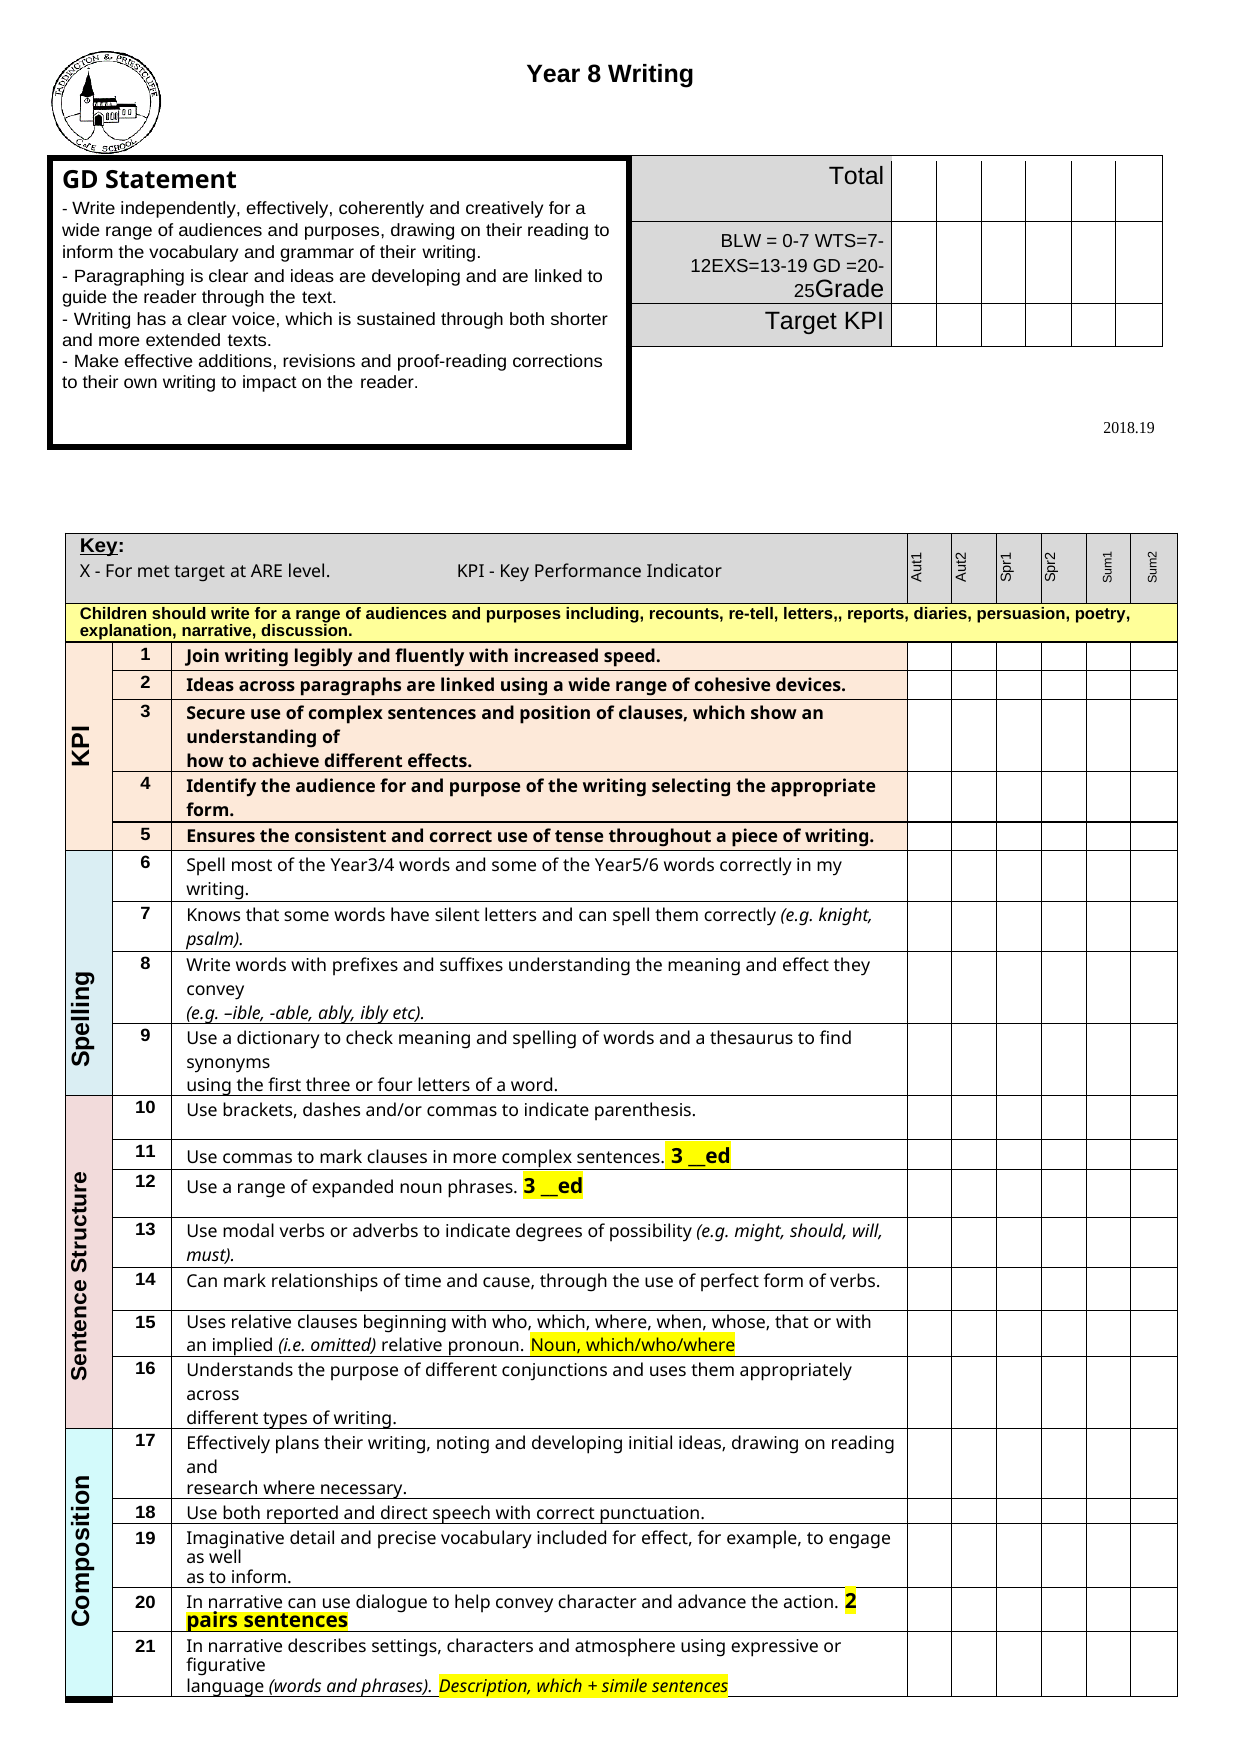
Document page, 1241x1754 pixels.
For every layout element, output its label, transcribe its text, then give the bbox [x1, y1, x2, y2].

table_cell [1131, 643, 1177, 670]
table_cell [1087, 952, 1130, 1023]
table_cell 9 [113, 1024, 171, 1095]
table_header Spr2 [1042, 534, 1086, 603]
table_cell 3 [113, 700, 171, 771]
table_cell [997, 851, 1041, 901]
table_cell 17 [113, 1429, 171, 1498]
table_cell [937, 222, 981, 303]
table_cell 2 [113, 671, 171, 699]
table_cell [1131, 1311, 1177, 1356]
table_cell [1131, 1024, 1177, 1095]
table_cell [952, 1140, 996, 1169]
table_cell [997, 1357, 1041, 1428]
table_cell Use modal verbs or adverbs to indicate degrees of possibility (e.g. might, should, will, must). [172, 1218, 907, 1267]
table_cell 4 [113, 772, 171, 821]
table_cell [1042, 1632, 1086, 1696]
table_cell [1131, 1268, 1177, 1310]
table_cell [1131, 902, 1177, 951]
table_cell Effectively plans their writing, noting and developing initial ideas, drawing on reading and research where necessary. [172, 1429, 907, 1498]
table_cell [1131, 851, 1177, 901]
table_cell 19 [113, 1524, 171, 1587]
table_cell [908, 1096, 951, 1139]
table_cell [1131, 1140, 1177, 1169]
table_cell [997, 1632, 1041, 1696]
table_cell [1072, 222, 1115, 303]
table_cell Total [632, 156, 892, 221]
table_cell [1042, 1429, 1086, 1498]
table_cell [952, 1524, 996, 1587]
table_cell [1087, 1218, 1130, 1267]
table_cell [1087, 1429, 1130, 1498]
table_cell [1087, 1632, 1130, 1696]
table_cell [1042, 1499, 1086, 1523]
table_cell [997, 1218, 1041, 1267]
table_cell [908, 1024, 951, 1095]
table_cell Use a range of expanded noun phrases. 3 __ed [172, 1170, 907, 1217]
table_cell [1115, 156, 1162, 221]
table_cell Identify the audience for and purpose of the writing selecting the appropriate form. [172, 772, 907, 821]
table_cell [952, 1170, 996, 1217]
table_cell [1131, 1632, 1177, 1696]
table_cell 21 [113, 1632, 171, 1696]
table_cell [952, 1024, 996, 1095]
table_cell [1042, 851, 1086, 901]
table_cell [997, 1429, 1041, 1498]
table_cell [1042, 1096, 1086, 1139]
table_cell In narrative can use dialogue to help convey character and advance the action. 2 pairs sentences [172, 1588, 907, 1631]
table_cell Target KPI [632, 304, 891, 346]
table_cell Children should write for a range of audiences and purposes including, recounts, re-tell, letters,, reports, diaries, persuasion, poetry, explanation, narrative, discussion. [66, 604, 1177, 641]
table_cell [1042, 952, 1086, 1023]
table_cell [997, 1524, 1041, 1587]
table_cell [892, 304, 936, 346]
table_cell [997, 1311, 1041, 1356]
table_cell [1042, 823, 1086, 850]
table_cell 14 [113, 1268, 171, 1310]
table_cell [908, 1170, 951, 1217]
table_cell KPI [66, 643, 112, 850]
table_cell [952, 671, 996, 699]
table_cell [1131, 1357, 1177, 1428]
table_cell [952, 902, 996, 951]
table_cell [1042, 1140, 1086, 1169]
table_cell [997, 952, 1041, 1023]
table_cell [908, 1268, 951, 1310]
table_cell [997, 1170, 1041, 1217]
table_cell [952, 643, 996, 670]
table_cell Use brackets, dashes and/or commas to indicate parenthesis. [172, 1096, 907, 1139]
table_cell [952, 823, 996, 850]
table_cell [1131, 1588, 1177, 1631]
table_cell [908, 1588, 951, 1631]
table_cell [908, 643, 951, 670]
table_cell [1116, 222, 1162, 303]
table_cell [952, 1096, 996, 1139]
table_cell GD Statement Write independently, effectively, coherently and creatively for a wide range of audiences and purposes, drawing on their reading to inform the vocabulary and grammar of their writing. Paragraphing is clear and ideas are developing and are linked to guide the reader through the text. Writing has a clear voice, which is sustained through both shorter and more extended texts. Make effective additions, revisions and proof-reading corrections to their own writing to impact on the reader. [53, 161, 626, 444]
table_cell [981, 156, 1026, 221]
table_cell [997, 700, 1041, 771]
table_cell [997, 772, 1041, 821]
table_cell Uses relative clauses beginning with who, which, where, when, whose, that or with an implied (i.e. omitted) relative pronoun. Noun, which/who/where [172, 1311, 907, 1356]
table_header Sum2 [1131, 534, 1177, 603]
table_cell [1087, 902, 1130, 951]
table_cell [1087, 671, 1130, 699]
table_cell [1042, 671, 1086, 699]
table_cell 18 [113, 1499, 171, 1523]
table_cell Knows that some words have silent letters and can spell them correctly (e.g. knight, psalm). [172, 902, 907, 951]
table_cell [908, 671, 951, 699]
table_cell [1131, 1524, 1177, 1587]
table_cell [952, 851, 996, 901]
table_cell [997, 902, 1041, 951]
table_cell Ensures the consistent and correct use of tense throughout a piece of writing. [172, 823, 907, 850]
table_cell [1087, 1588, 1130, 1631]
table_cell Can mark relationships of time and cause, through the use of perfect form of verbs. [172, 1268, 907, 1310]
table_cell [952, 952, 996, 1023]
table_cell [952, 700, 996, 771]
table_cell Write words with prefixes and suffixes understanding the meaning and effect they convey (e.g. –ible, -able, ably, ibly etc). [172, 952, 907, 1023]
table_cell [1087, 1524, 1130, 1587]
table_cell 6 [113, 851, 171, 901]
table_cell [997, 823, 1041, 850]
table_cell [908, 1499, 951, 1523]
table_cell Sentence Structure [66, 1096, 112, 1428]
table_cell [1087, 1499, 1130, 1523]
table_cell Use a dictionary to check meaning and spelling of words and a thesaurus to find synonyms using the first three or four letters of a word. [172, 1024, 907, 1095]
table_cell [892, 156, 936, 221]
table_cell [1042, 772, 1086, 821]
table_cell [1087, 1170, 1130, 1217]
table_cell [1087, 1024, 1130, 1095]
table_cell [1087, 643, 1130, 670]
table_cell [997, 1588, 1041, 1631]
table_cell Secure use of complex sentences and position of clauses, which show an understanding of how to achieve different effects. [172, 700, 907, 771]
table_cell 8 [113, 952, 171, 1023]
table_cell Use commas to mark clauses in more complex sentences. 3 __ed [172, 1140, 907, 1169]
table_header Aut2 [952, 534, 996, 603]
table_cell [892, 222, 936, 303]
table_cell [952, 1499, 996, 1523]
table_cell [1131, 1429, 1177, 1498]
table_cell Spell most of the Year3/4 words and some of the Year5/6 words correctly in my writing. [172, 851, 907, 901]
table_cell [1042, 1218, 1086, 1267]
table_cell [1131, 700, 1177, 771]
table_cell [1042, 1170, 1086, 1217]
table_cell [1087, 1311, 1130, 1356]
table_cell [1087, 823, 1130, 850]
table_cell [1042, 700, 1086, 771]
table_cell [908, 1429, 951, 1498]
table_cell [997, 1499, 1041, 1523]
table_cell [952, 772, 996, 821]
table_cell 2018.19 [632, 347, 1162, 444]
table_cell [908, 952, 951, 1023]
table_cell [908, 902, 951, 951]
picture [49, 49, 162, 155]
table_cell [908, 1140, 951, 1169]
table_cell [1026, 304, 1071, 346]
table_cell [1131, 1096, 1177, 1139]
table_cell 1 [113, 643, 171, 670]
table_cell 7 [113, 902, 171, 951]
table_cell [997, 643, 1041, 670]
table_cell [1087, 1268, 1130, 1310]
table_cell [1131, 823, 1177, 850]
table_cell [937, 304, 981, 346]
table_cell [952, 1268, 996, 1310]
table_cell [1131, 1218, 1177, 1267]
table_cell [908, 1524, 951, 1587]
table_cell [1042, 902, 1086, 951]
table_cell [997, 671, 1041, 699]
table_cell [1042, 1268, 1086, 1310]
table_cell [982, 304, 1025, 346]
table_cell Spelling [66, 851, 112, 1095]
table_cell [908, 1632, 951, 1696]
table_cell [1087, 772, 1130, 821]
table_cell 10 [113, 1096, 171, 1139]
table_cell [1026, 222, 1071, 303]
table_cell [1131, 772, 1177, 821]
table_cell [1087, 851, 1130, 901]
table_cell [908, 700, 951, 771]
table_cell Composition and Effect [66, 1429, 112, 1696]
table_cell [1071, 156, 1115, 221]
table_cell In narrative describes settings, characters and atmosphere using expressive or figurative language (words and phrases). Description, which + simile sentences [172, 1632, 907, 1696]
table_cell 12 [113, 1170, 171, 1217]
table_cell [1131, 1499, 1177, 1523]
table_cell [952, 1218, 996, 1267]
table_cell [952, 1632, 996, 1696]
table_cell [952, 1429, 996, 1498]
table_cell 16 [113, 1357, 171, 1428]
table_cell [997, 1268, 1041, 1310]
table_cell Imaginative detail and precise vocabulary included for effect, for example, to engage as well as to inform. [172, 1524, 907, 1587]
table_cell [997, 1024, 1041, 1095]
table_header Key: X - For met target at ARE level. KPI - Key Performance Indicator [66, 534, 907, 603]
table_cell Join writing legibly and fluently with increased speed. [172, 643, 907, 670]
table_cell Ideas across paragraphs are linked using a wide range of cohesive devices. [172, 671, 907, 699]
table_cell 20 [113, 1588, 171, 1631]
table_cell [952, 1588, 996, 1631]
table_cell [1087, 1357, 1130, 1428]
table_header Spr1 [997, 534, 1041, 603]
table_cell [908, 823, 951, 850]
table_cell [1042, 1311, 1086, 1356]
table_cell 11 [113, 1140, 171, 1169]
table_cell BLW = 0-7 WTS=7-12EXS=13-19 GD =20-25Grade [632, 222, 891, 303]
table_cell [1131, 671, 1177, 699]
table_cell [997, 1140, 1041, 1169]
table_cell [908, 1311, 951, 1356]
table_cell [1042, 1588, 1086, 1631]
table_cell [1087, 1096, 1130, 1139]
table_header Sum1 [1087, 534, 1130, 603]
table_cell [1042, 1024, 1086, 1095]
table_cell 15 [113, 1311, 171, 1356]
table_cell [952, 1357, 996, 1428]
table_cell [1042, 1357, 1086, 1428]
table_cell Understands the purpose of different conjunctions and uses them appropriately across different types of writing. [172, 1357, 907, 1428]
table_cell [1042, 1524, 1086, 1587]
table_cell [997, 1096, 1041, 1139]
table_cell [908, 851, 951, 901]
table_header Aut1 [908, 534, 951, 603]
table_cell [1131, 952, 1177, 1023]
table_cell [1026, 156, 1071, 221]
table_cell [952, 1311, 996, 1356]
table_cell 13 [113, 1218, 171, 1267]
table_cell [1072, 304, 1115, 346]
table_cell 5 [113, 823, 171, 850]
table_cell [982, 222, 1025, 303]
table_cell Use both reported and direct speech with correct punctuation. [172, 1499, 907, 1523]
table_cell [1087, 1140, 1130, 1169]
table_cell [908, 1218, 951, 1267]
table_cell [936, 156, 981, 221]
table_cell [1131, 1170, 1177, 1217]
table_cell [1042, 643, 1086, 670]
table_cell [1087, 700, 1130, 771]
table_cell [908, 772, 951, 821]
table_cell [1116, 304, 1162, 346]
table_cell [908, 1357, 951, 1428]
